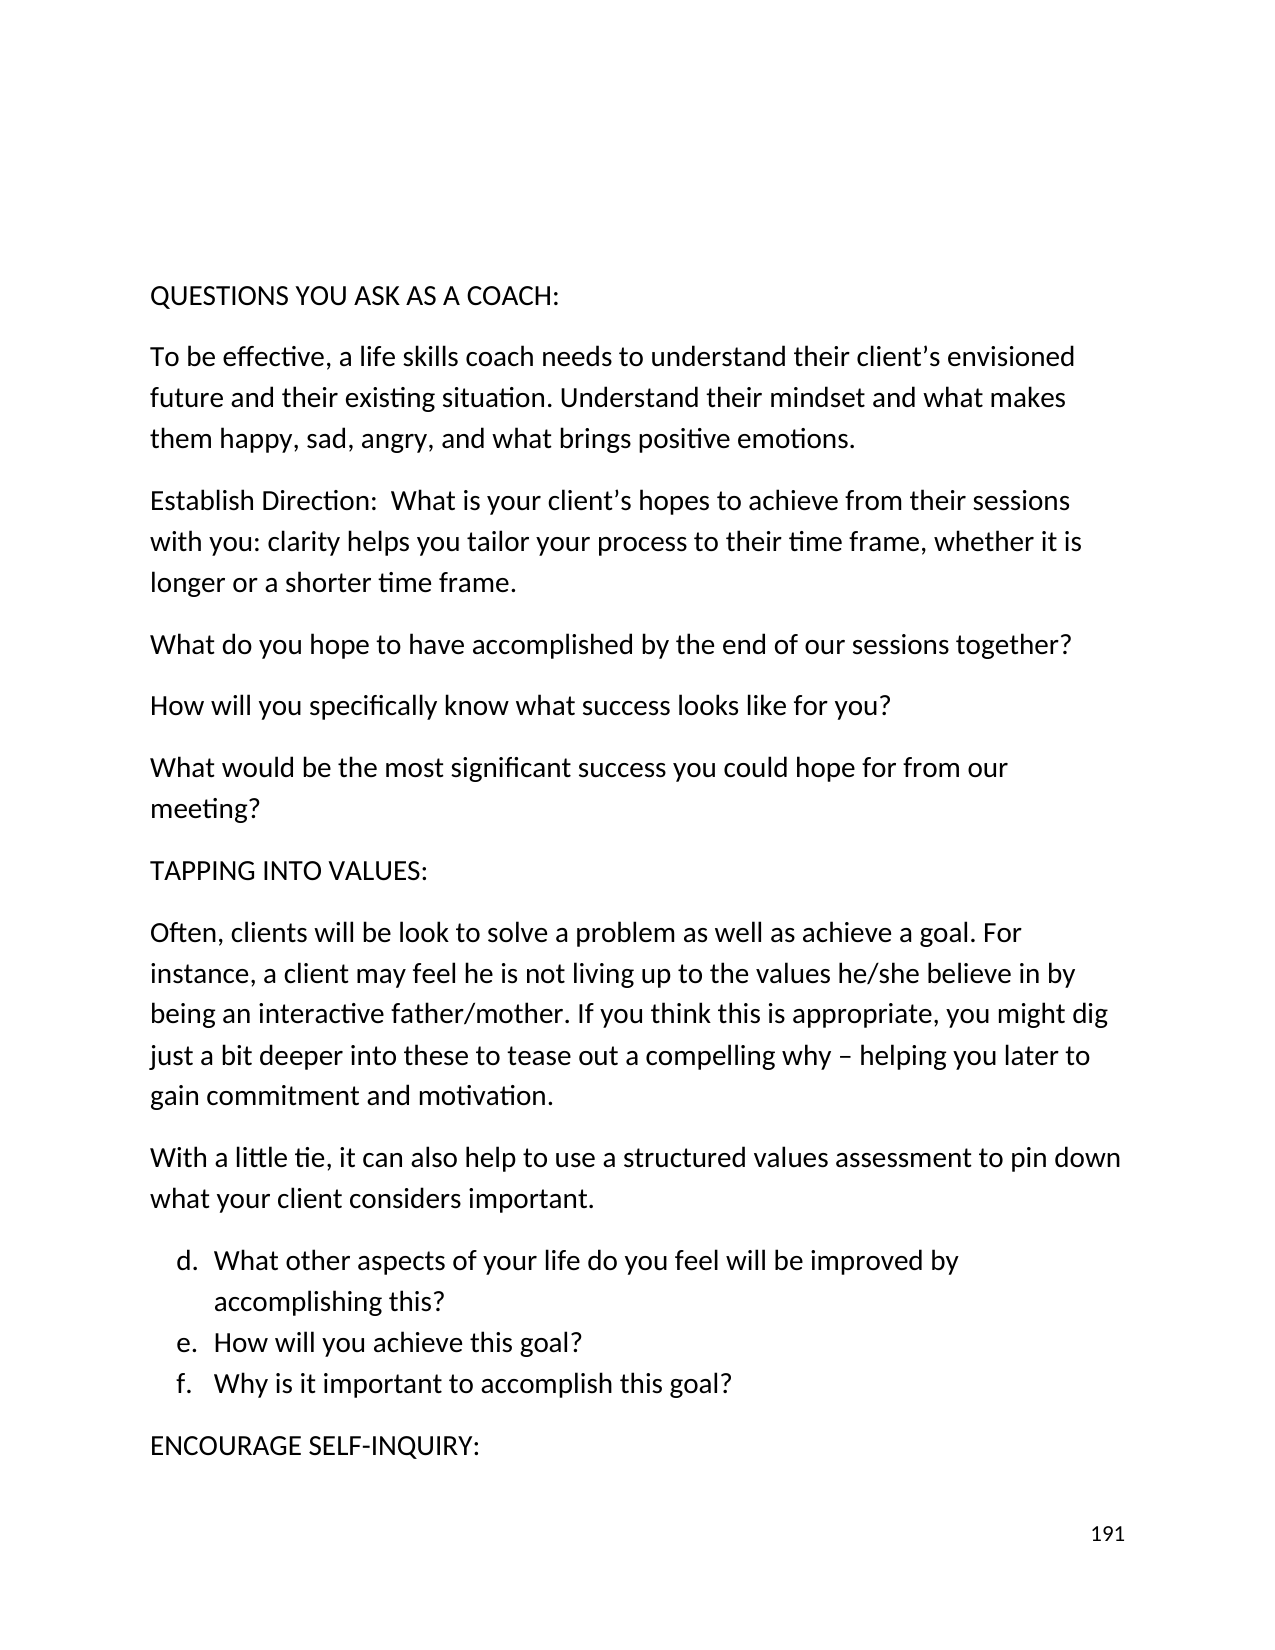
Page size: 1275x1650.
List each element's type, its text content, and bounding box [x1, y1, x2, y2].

text How will you specifically know what success looks like for you? [150, 687, 1125, 723]
text ENCOURAGE SELF-INQUIRY: [150, 1427, 1125, 1462]
list What other aspects of your life do you feel will be improved by accomplishing this? [176, 1242, 1125, 1318]
list Why is it important to accomplish this goal? [176, 1365, 1125, 1400]
text What do you hope to have accomplished by the end of our sessions together? [150, 626, 1125, 661]
text With a little tie, it can also help to use a structured values assessment to pin down what your client considers important. [150, 1139, 1125, 1216]
text TAPPING INTO VALUES: [150, 852, 1125, 888]
text Establish Direction: What is your client’s hopes to achieve from their sessions with you: clarity helps you tailor your process to their time frame, whether it is longer or a shorter time frame. [150, 482, 1125, 599]
text Often, clients will be look to solve a problem as well as achieve a goal. For instance, a client may feel he is not living up to the values he/she believe in by being an interactive father/mother. If you think this is appropriate, you might dig just a bit deeper into these to tease out a compelling why – helping you later to gain commitment and motivation. [150, 914, 1125, 1113]
list How will you achieve this goal? [176, 1324, 1125, 1359]
text QUESTIONS YOU ASK AS A COACH: [150, 277, 1125, 312]
text To be effective, a life skills coach needs to understand their client’s envisioned future and their existing situation. Understand their mindset and what makes them happy, sad, angry, and what brings positive emotions. [150, 338, 1125, 456]
text What would be the most significant success you could hope for from our meeting? [150, 749, 1125, 826]
